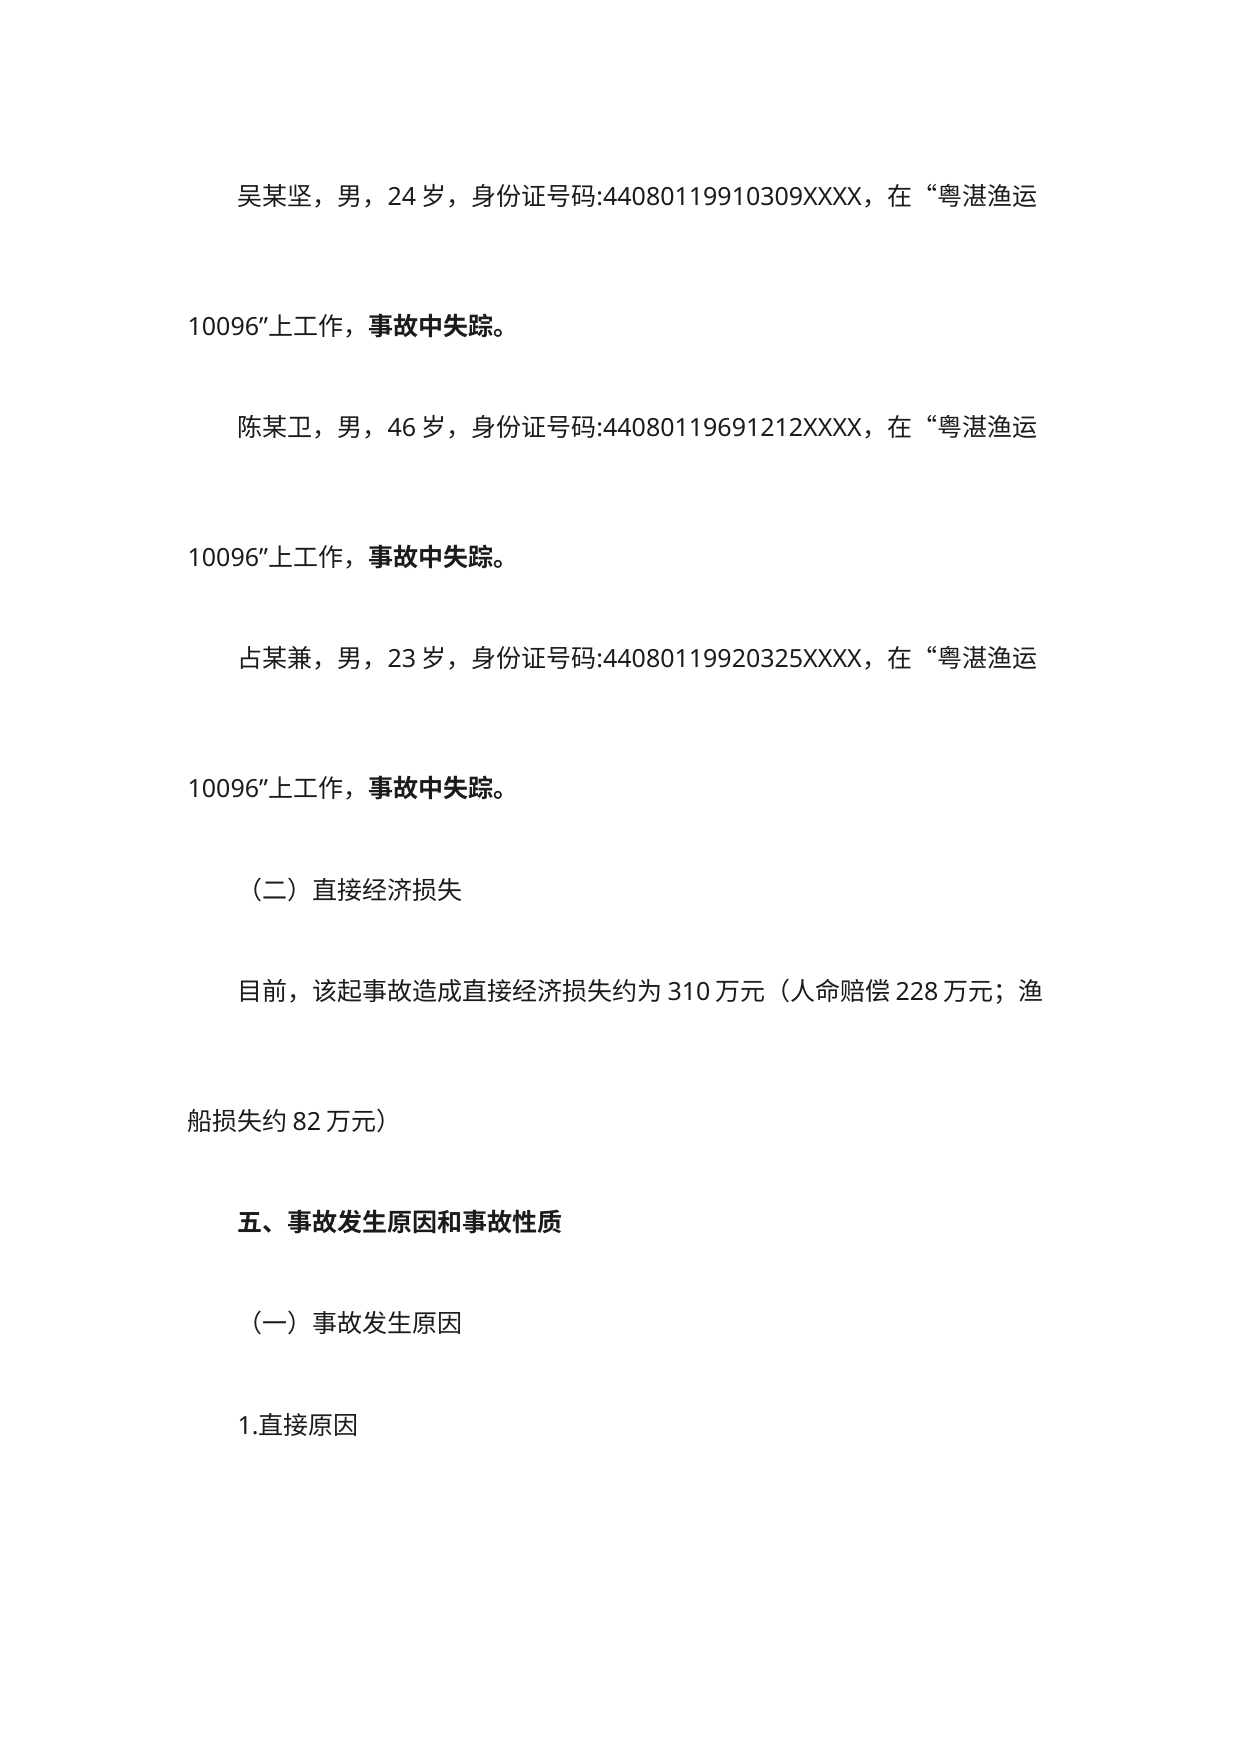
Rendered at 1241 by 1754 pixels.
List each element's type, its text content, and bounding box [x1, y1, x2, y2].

text （二）直接经济损失 [187, 856, 1053, 921]
text 目前，该起事故造成直接经济损失约为310万元（人命赔偿228万元；渔船损失约82万元） [187, 957, 1053, 1152]
text 五、事故发生原因和事故性质 [187, 1188, 1053, 1253]
text 吴某坚，男，24岁，身份证号码:44080119910309XXXX，在“粤湛渔运10096”上工作，事故中失踪。 [187, 162, 1053, 357]
text 1.直接原因 [187, 1391, 1053, 1456]
text 陈某卫，男，46岁，身份证号码:44080119691212XXXX，在“粤湛渔运10096”上工作，事故中失踪。 [187, 393, 1053, 588]
text 占某兼，男，23岁，身份证号码:44080119920325XXXX，在“粤湛渔运10096”上工作，事故中失踪。 [187, 624, 1053, 819]
text （一）事故发生原因 [187, 1289, 1053, 1354]
